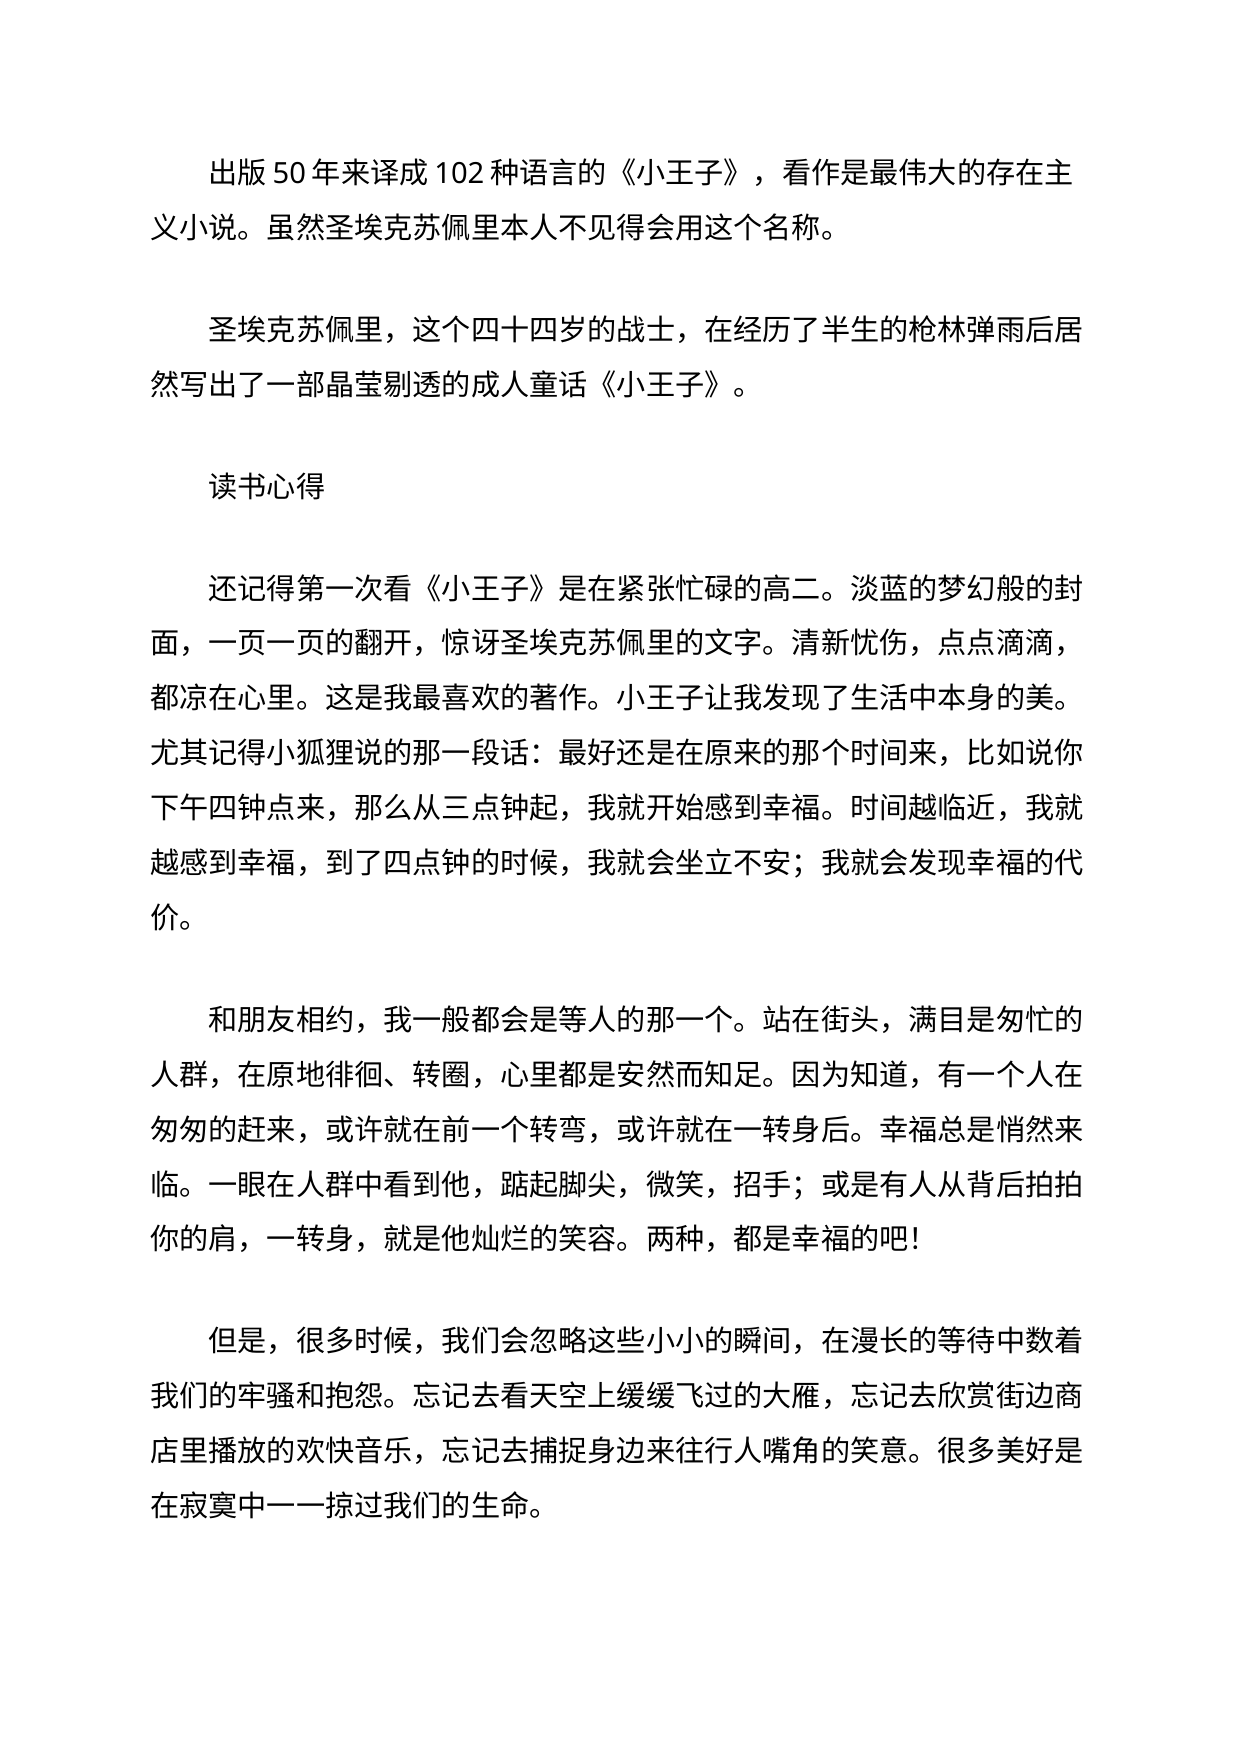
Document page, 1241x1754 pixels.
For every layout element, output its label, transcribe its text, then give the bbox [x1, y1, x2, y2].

text 但是，很多时候，我们会忽略这些小小的瞬间，在漫长的等待中数着我们的牢骚和抱怨。忘记去看天空上缓缓飞过的大雁，忘记去欣赏街边商店里播放的欢快音乐，忘记去捕捉身边来往行人嘴角的笑意。很多美好是在寂寞中一一掠过我们的生命。 [150, 1318, 1090, 1525]
text 和朋友相约，我一般都会是等人的那一个。站在街头，满目是匆忙的人群，在原地徘徊、转圈，心里都是安然而知足。因为知道，有一个人在匆匆的赶来，或许就在前一个转弯，或许就在一转身后。幸福总是悄然来临。一眼在人群中看到他，踮起脚尖，微笑，招手；或是有人从背后拍拍你的肩，一转身，就是他灿烂的笑容。两种，都是幸福的吧！ [150, 996, 1090, 1258]
text 读书心得 [150, 463, 1090, 506]
text 圣埃克苏佩里，这个四十四岁的战士，在经历了半生的枪林弹雨后居然写出了一部晶莹剔透的成人童话《小王子》。 [150, 307, 1090, 404]
text 还记得第一次看《小王子》是在紧张忙碌的高二。淡蓝的梦幻般的封面，一页一页的翻开，惊讶圣埃克苏佩里的文字。清新忧伤，点点滴滴，都凉在心里。这是我最喜欢的著作。小王子让我发现了生活中本身的美。尤其记得小狐狸说的那一段话：最好还是在原来的那个时间来，比如说你下午四钟点来，那么从三点钟起，我就开始感到幸福。时间越临近，我就越感到幸福，到了四点钟的时候，我就会坐立不安；我就会发现幸福的代价。 [150, 565, 1090, 937]
text 出版50年来译成102种语言的《小王子》，看作是最伟大的存在主义小说。虽然圣埃克苏佩里本人不见得会用这个名称。 [150, 150, 1090, 247]
